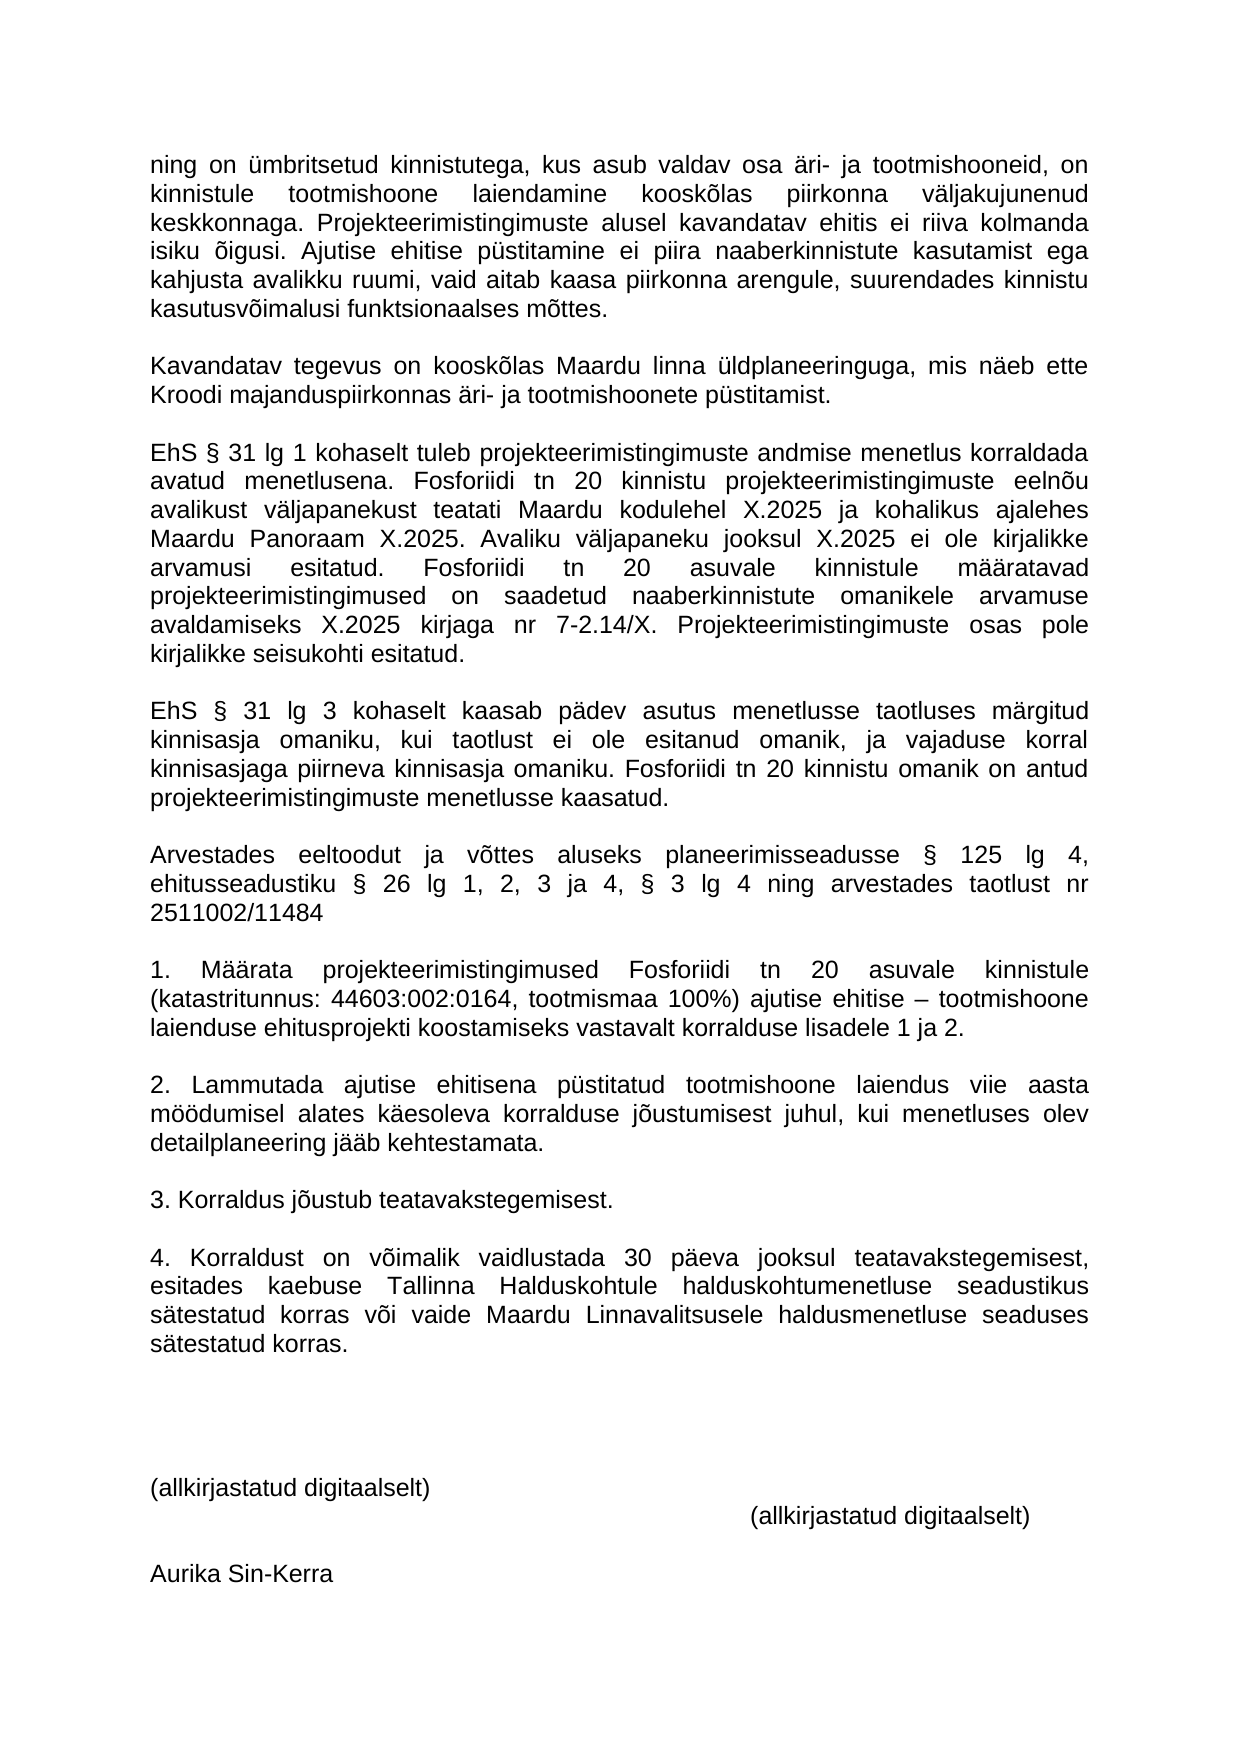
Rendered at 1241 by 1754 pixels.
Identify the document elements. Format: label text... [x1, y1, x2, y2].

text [150, 150, 1090, 322]
text Arvestades eeltoodut ja võttes aluseks planeerimisseadusse § 125 lg 4, ehitusseadustiku § 26 lg 1, 2, 3 ja 4, § 3 lg 4 ning arvestades taotlust nr 2511002/11484 [150, 840, 1090, 926]
text 1. Määrata projekteerimistingimused Fosforiidi tn 20 asuvale kinnistule (katastritunnus: 44603:002:0164, tootmismaa 100%) ajutise ehitise – tootmishoone laienduse ehitusprojekti koostamiseks vastavalt korralduse lisadele 1 ja 2. [150, 955, 1090, 1041]
text Aurika Sin-Kerra [150, 1559, 1090, 1587]
text 4. Korraldust on võimalik vaidlustada 30 päeva jooksul teatavakstegemisest, esitades kaebuse Tallinna Halduskohtule halduskohtumenetluse seadustikus sätestatud korras või vaide Maardu Linnavalitsusele haldusmenetluse seaduses sätestatud korras. [150, 1242, 1090, 1357]
text Kavandatav tegevus on kooskõlas Maardu linna üldplaneeringuga, mis näeb ette Kroodi majanduspiirkonnas äri- ja tootmishoonete püstitamist. [150, 351, 1090, 409]
text (allkirjastatud digitaalselt) [675, 1501, 1090, 1530]
text 3. Korraldus jõustub teatavakstegemisest. [150, 1185, 1090, 1214]
text 2. Lammutada ajutise ehitisena püstitatud tootmishoone laiendus viie aasta möödumisel alates käesoleva korralduse jõustumisest juhul, kui menetluses olev detailplaneering jääb kehtestamata. [150, 1070, 1090, 1156]
text (allkirjastatud digitaalselt) [150, 1472, 1090, 1501]
text EhS § 31 lg 3 kohaselt kaasab pädev asutus menetlusse taotluses märgitud kinnisasja omaniku, kui taotlust ei ole esitanud omanik, ja vajaduse korral kinnisasjaga piirneva kinnisasja omaniku. Fosforiidi tn 20 kinnistu omanik on antud projekteerimistingimuste menetlusse kaasatud. [150, 696, 1090, 811]
text EhS § 31 lg 1 kohaselt tuleb projekteerimistingimuste andmise menetlus korraldada avatud menetlusena. Fosforiidi tn 20 kinnistu projekteerimistingimuste eelnõu avalikust väljapanekust teatati Maardu kodulehel X.2025 ja kohalikus ajalehes Maardu Panoraam X.2025. Avaliku väljapaneku jooksul X.2025 ei ole kirjalikke arvamusi esitatud. Fosforiidi tn 20 asuvale kinnistule määratavad projekteerimistingimused on saadetud naaberkinnistute omanikele arvamuse avaldamiseks X.2025 kirjaga nr 7-2.14/X. Projekteerimistingimuste osas pole kirjalikke seisukohti esitatud. [150, 437, 1090, 667]
